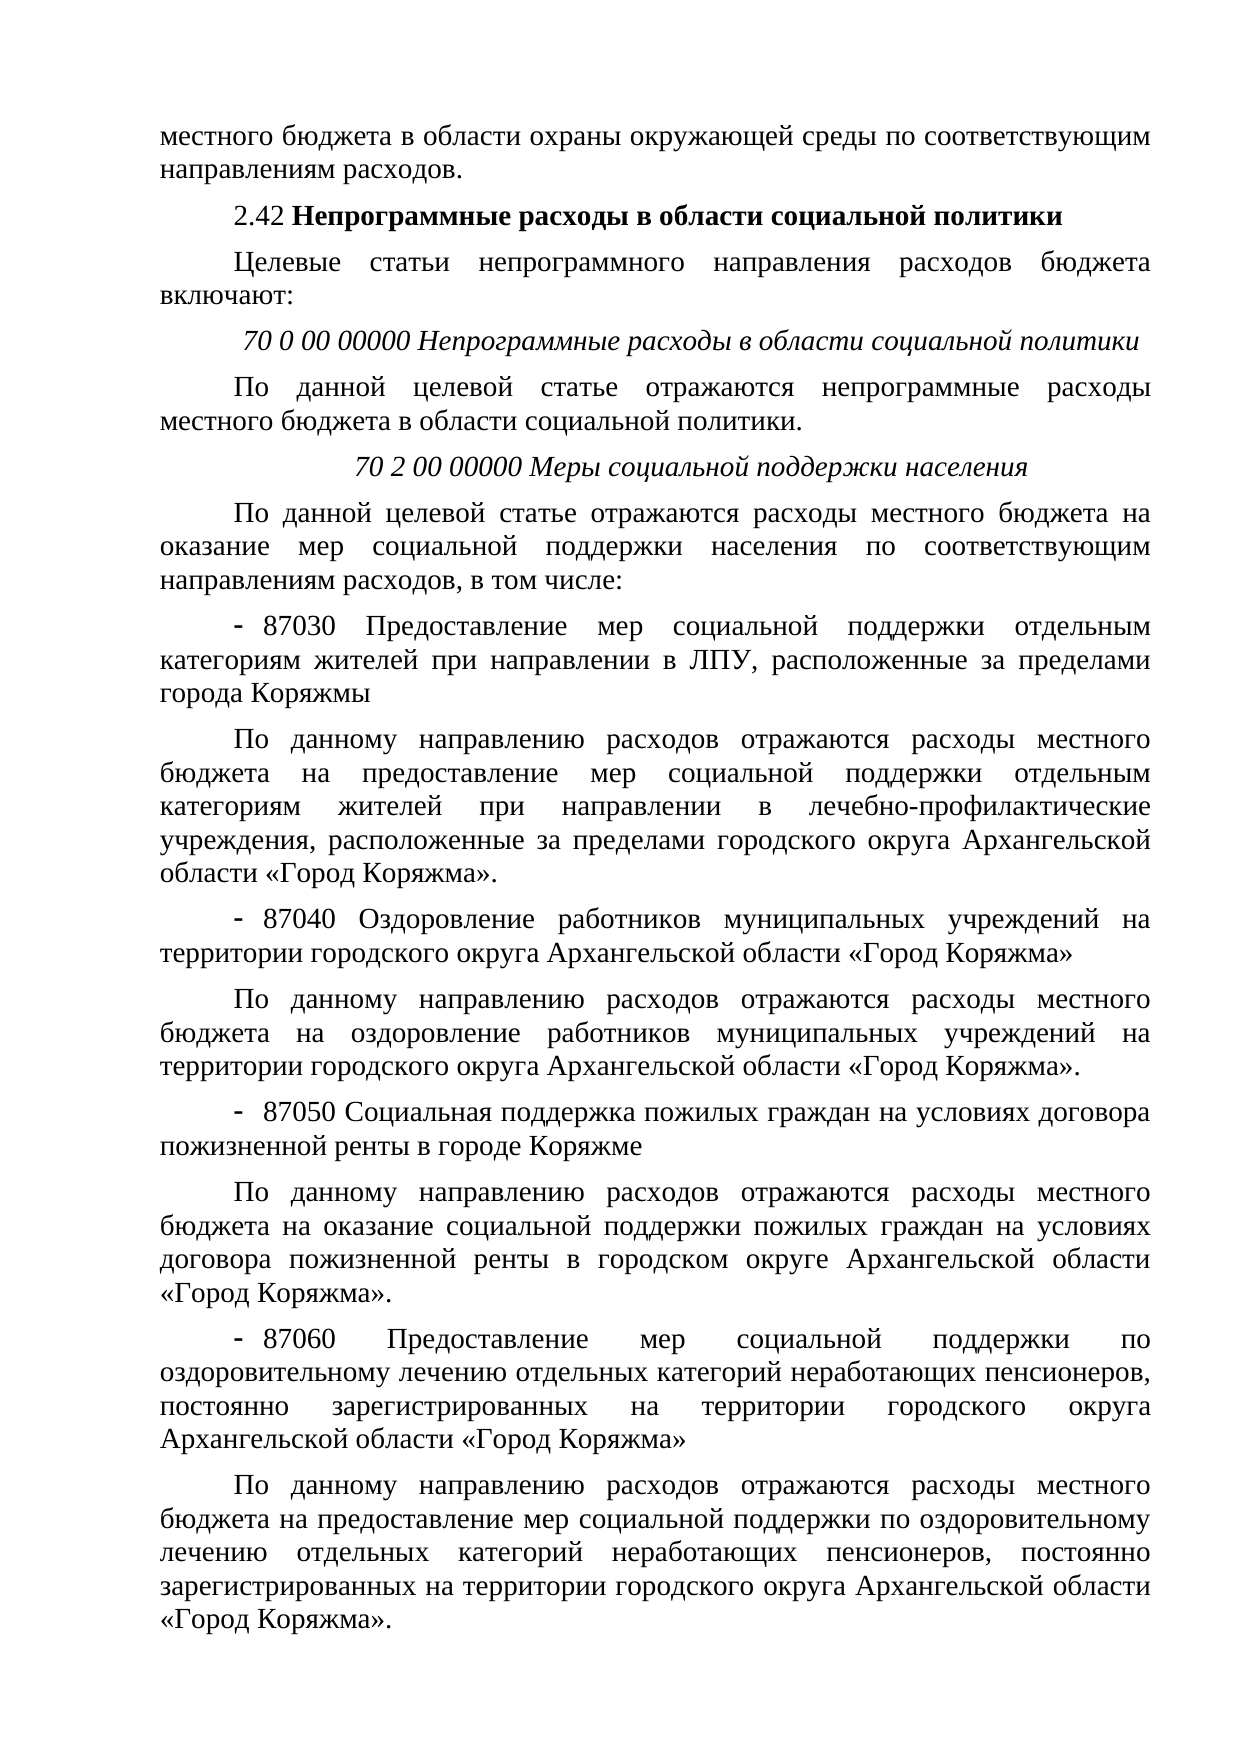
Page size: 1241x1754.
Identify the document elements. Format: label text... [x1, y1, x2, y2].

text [159, 118, 1152, 185]
text 70 0 00 00000 Непрограммные расходы в области социальной политики [159, 323, 1152, 357]
text По данной целевой статье отражаются расходы местного бюджета на оказание мер социальной поддержки населения по соответствующим направлениям расходов, в том числе: [159, 495, 1152, 596]
list По данному направлению расходов отражаются расходы местного бюджета на предоставление мер социальной поддержки по оздоровительному лечению отдельных категорий неработающих пенсионеров, постоянно зарегистрированных на территории городского округа Архангельской области «Город Коряжма». [159, 1467, 1152, 1635]
text Целевые статьи непрограммного направления расходов бюджета включают: [159, 244, 1152, 311]
list 87060 Предоставление мер социальной поддержки по оздоровительному лечению отдельных категорий неработающих пенсионеров, постоянно зарегистрированных на территории городского округа Архангельской области «Город Коряжма» [159, 1321, 1152, 1455]
list По данному направлению расходов отражаются расходы местного бюджета на предоставление мер социальной поддержки отдельным категориям жителей при направлении в лечебно-профилактические учреждения, расположенные за пределами городского округа Архангельской области «Город Коряжма». [159, 721, 1152, 889]
list По данному направлению расходов отражаются расходы местного бюджета на оказание социальной поддержки пожилых граждан на условиях договора пожизненной ренты в городском округе Архангельской области «Город Коряжма». [159, 1174, 1152, 1308]
text 2.42 Непрограммные расходы в области социальной политики [159, 198, 1152, 231]
list 87050 Социальная поддержка пожилых граждан на условиях договора пожизненной ренты в городе Коряжме [159, 1094, 1152, 1162]
text 70 2 00 00000 Меры социальной поддержки населения [159, 449, 1152, 482]
text По данной целевой статье отражаются непрограммные расходы местного бюджета в области социальной политики. [159, 369, 1152, 436]
list По данному направлению расходов отражаются расходы местного бюджета на оздоровление работников муниципальных учреждений на территории городского округа Архангельской области «Город Коряжма». [159, 981, 1152, 1082]
list 87040 Оздоровление работников муниципальных учреждений на территории городского округа Архангельской области «Город Коряжма» [159, 902, 1152, 969]
list 87030 Предоставление мер социальной поддержки отдельным категориям жителей при направлении в ЛПУ, расположенные за пределами города Коряжмы [159, 608, 1152, 709]
